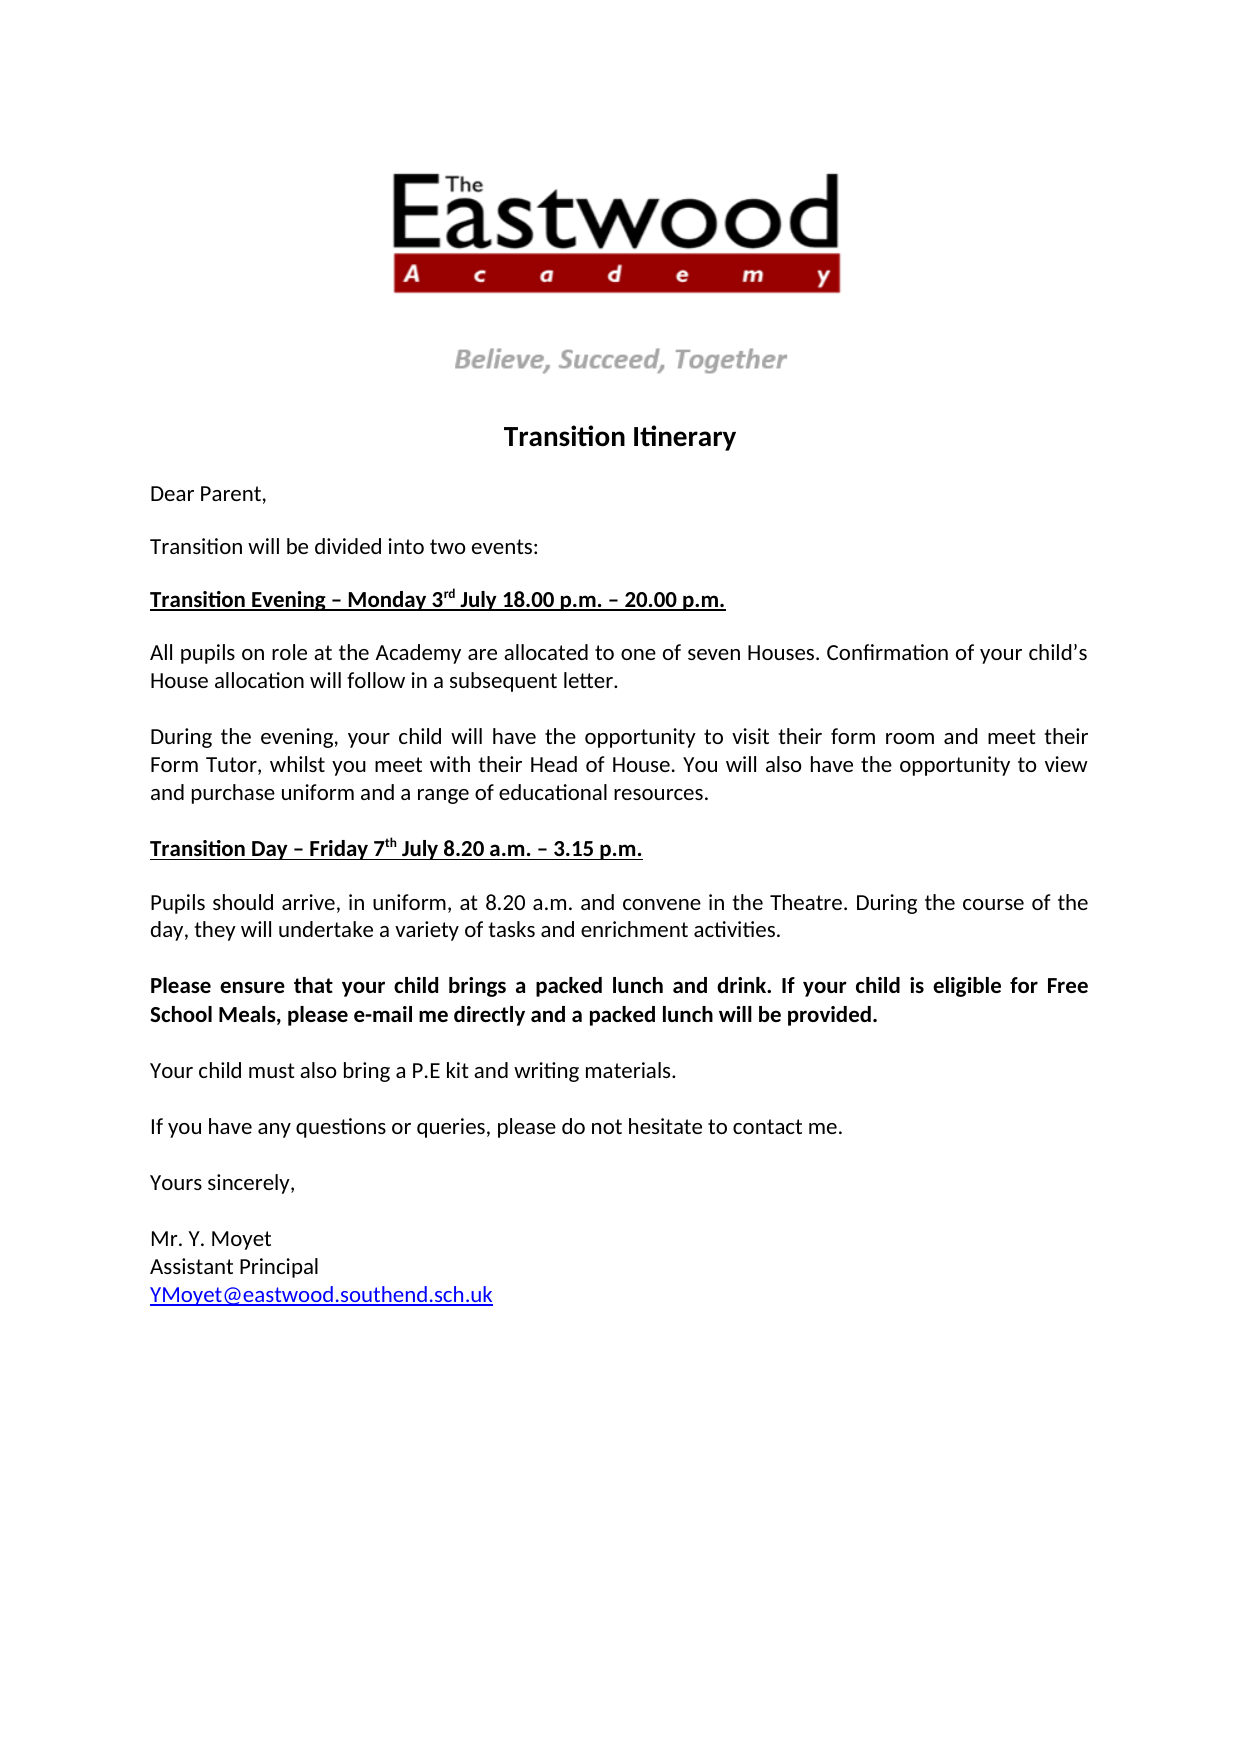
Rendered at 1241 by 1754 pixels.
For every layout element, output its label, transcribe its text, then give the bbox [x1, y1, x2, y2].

text Dear Parent, [150, 479, 1090, 507]
text During the evening, your child will have the opportunity to visit their form room and meet their Form Tutor, whilst you meet with their Head of House. You will also have the opportunity to view and purchase uniform and a range of educational resources. [150, 722, 1090, 807]
text Yours sincerely, [150, 1168, 1090, 1196]
picture [365, 150, 875, 382]
text Transition Evening – Monday 3rd July 18.00 p.m. – 20.00 p.m. [150, 585, 1090, 613]
text Assistant Principal [150, 1252, 1090, 1280]
text Transition will be divided into two events: [150, 532, 1090, 560]
text Your child must also bring a P.E kit and writing materials. [150, 1056, 1090, 1084]
text Transition Day – Friday 7th July 8.20 a.m. – 3.15 p.m. [150, 834, 1090, 863]
text If you have any questions or queries, please do not hesitate to contact me. [150, 1112, 1090, 1140]
text YMoyet@eastwood.southend.sch.uk [150, 1280, 1090, 1308]
text Please ensure that your child brings a packed lunch and drink. If your child is eligible for Free School Meals, please e-mail me directly and a packed lunch will be provided. [150, 972, 1090, 1028]
text Transition Itinerary [150, 418, 1090, 453]
text All pupils on role at the Academy are allocated to one of seven Houses. Confirmation of your child’s House allocation will follow in a subsequent letter. [150, 638, 1090, 694]
text Mr. Y. Moyet [150, 1224, 1090, 1252]
text Pupils should arrive, in uniform, at 8.20 a.m. and convene in the Theatre. During the course of the day, they will undertake a variety of tasks and enrichment activities. [150, 888, 1090, 944]
